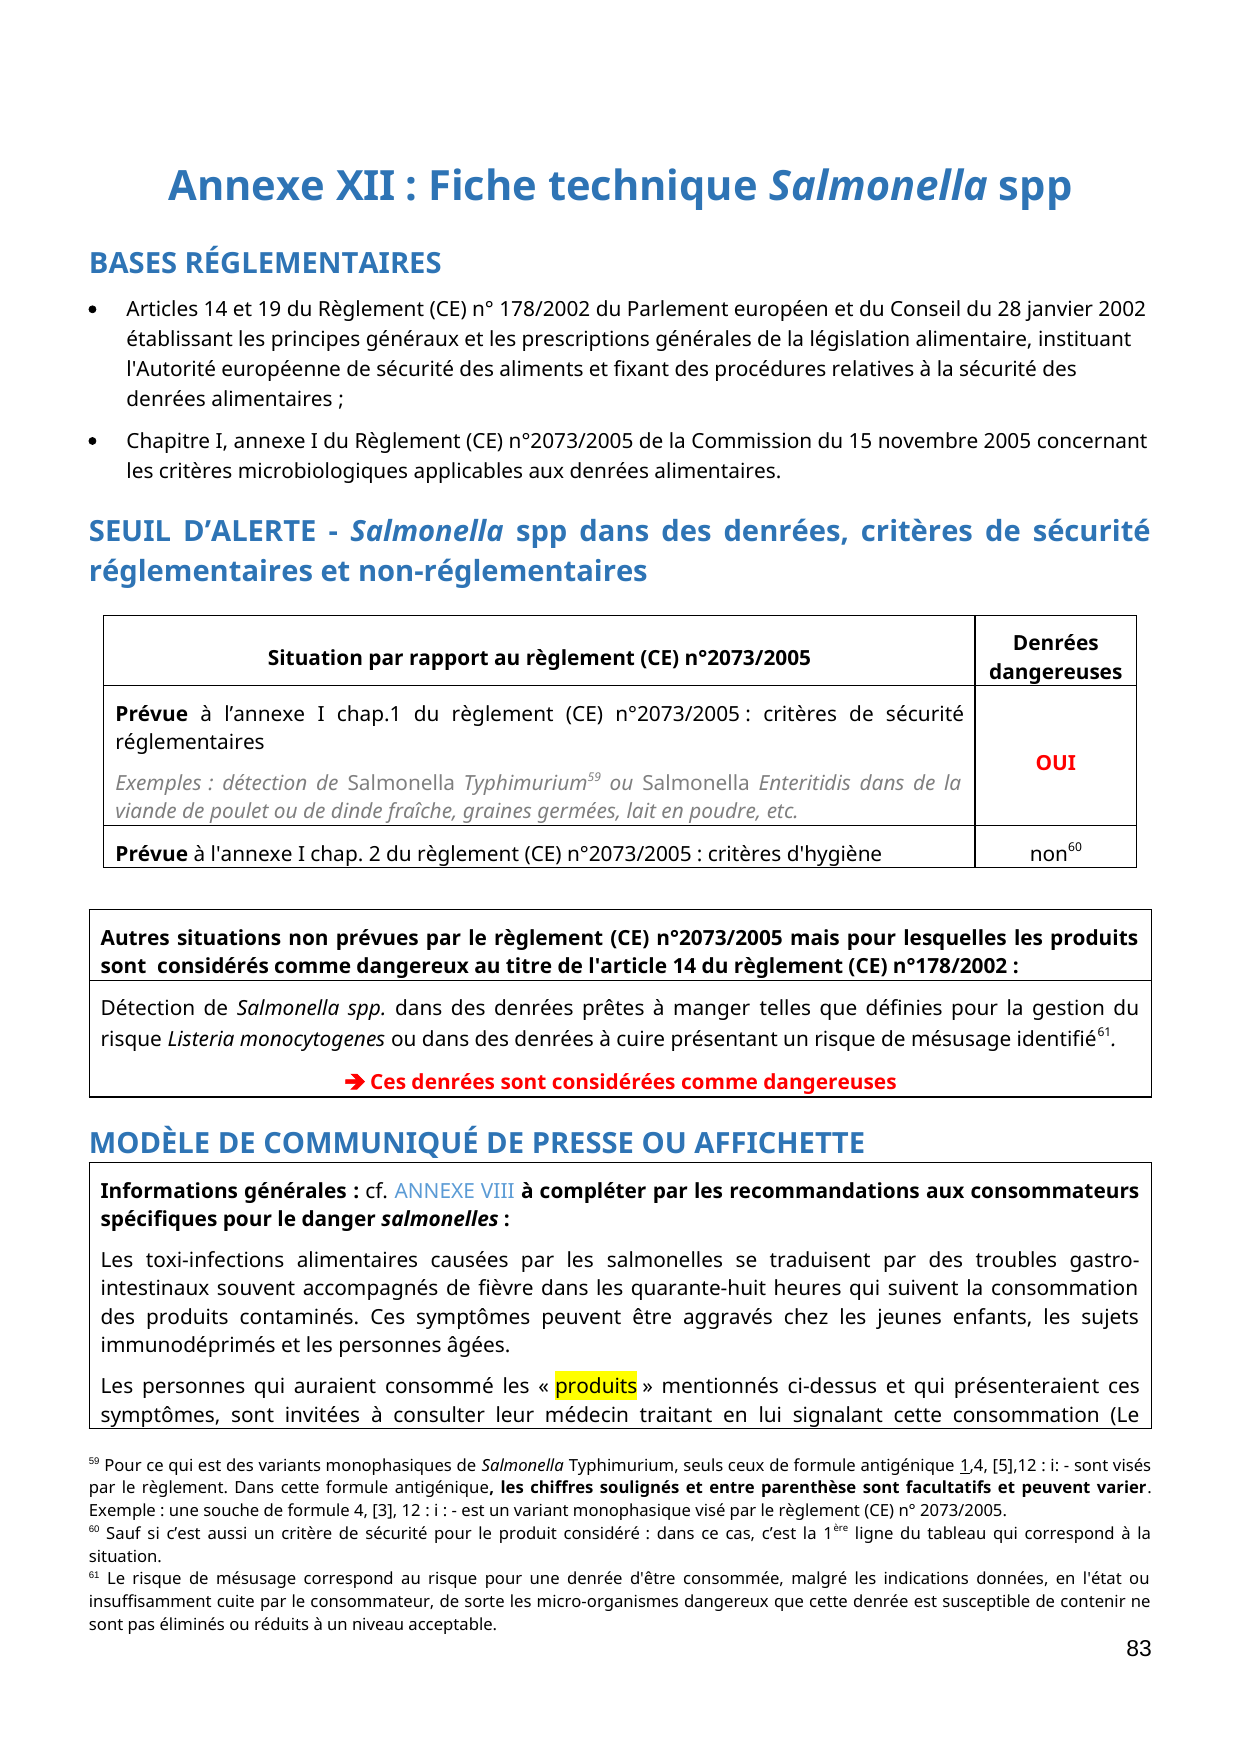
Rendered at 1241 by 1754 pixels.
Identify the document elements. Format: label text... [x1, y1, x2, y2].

text MODÈLE DE COMMUNIQUÉ DE PRESSE OU AFFICHETTE [89, 1122, 1152, 1162]
table_cell Prévue à l'annexe I chap. 2 du règlement (CE) n°2073/2005 : critères d'hygiène [104, 826, 974, 867]
text BASES RÉGLEMENTAIRES [89, 242, 1152, 282]
list Chapitre I, annexe I du Règlement (CE) n°2073/2005 de la Commission du 15 novembre 2005 concernant les critères microbiologiques applicables aux denrées alimentaires. [89, 426, 1152, 484]
text SEUIL D’ALERTE - Salmonella spp dans des denrées, critères de sécurité réglementaires et non-réglementaires [89, 511, 1152, 590]
table_header Autres situations non prévues par le règlement (CE) n°2073/2005 mais pour lesquelles les produits sont considérés comme dangereux au titre de l'article 14 du règlement (CE) n°178/2002 : [90, 910, 1151, 979]
text Annexe XII : Fiche technique Salmonella spp [89, 156, 1152, 213]
table_cell Détection de Salmonella spp. dans des denrées prêtes à manger telles que définies pour la gestion du risque Listeria monocytogenes ou dans des denrées à cuire présentant un risque de mésusage identifié. Ces denrées sont considérées comme dangereuses [90, 981, 1151, 1096]
table_cell non [976, 826, 1136, 867]
table_header Situation par rapport au règlement (CE) n°2073/2005 [104, 616, 974, 685]
table_cell Prévue à l’annexe I chap.1 du règlement (CE) n°2073/2005 : critères de sécurité réglementaires Exemples : détection de Salmonella Typhimurium ou Salmonella Enteritidis dans de la viande de poulet ou de dinde fraîche, graines germées, lait en poudre, etc. [104, 686, 974, 825]
table_header Denrées dangereuses [976, 616, 1136, 685]
table_cell OUI [976, 686, 1136, 825]
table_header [90, 1163, 1151, 1428]
list Articles 14 et 19 du Règlement (CE) n° 178/2002 du Parlement européen et du Conseil du 28 janvier 2002 établissant les principes généraux et les prescriptions générales de la législation alimentaire, instituant l'Autorité européenne de sécurité des aliments et fixant des procédures relatives à la sécurité des denrées alimentaires ; [89, 294, 1152, 412]
